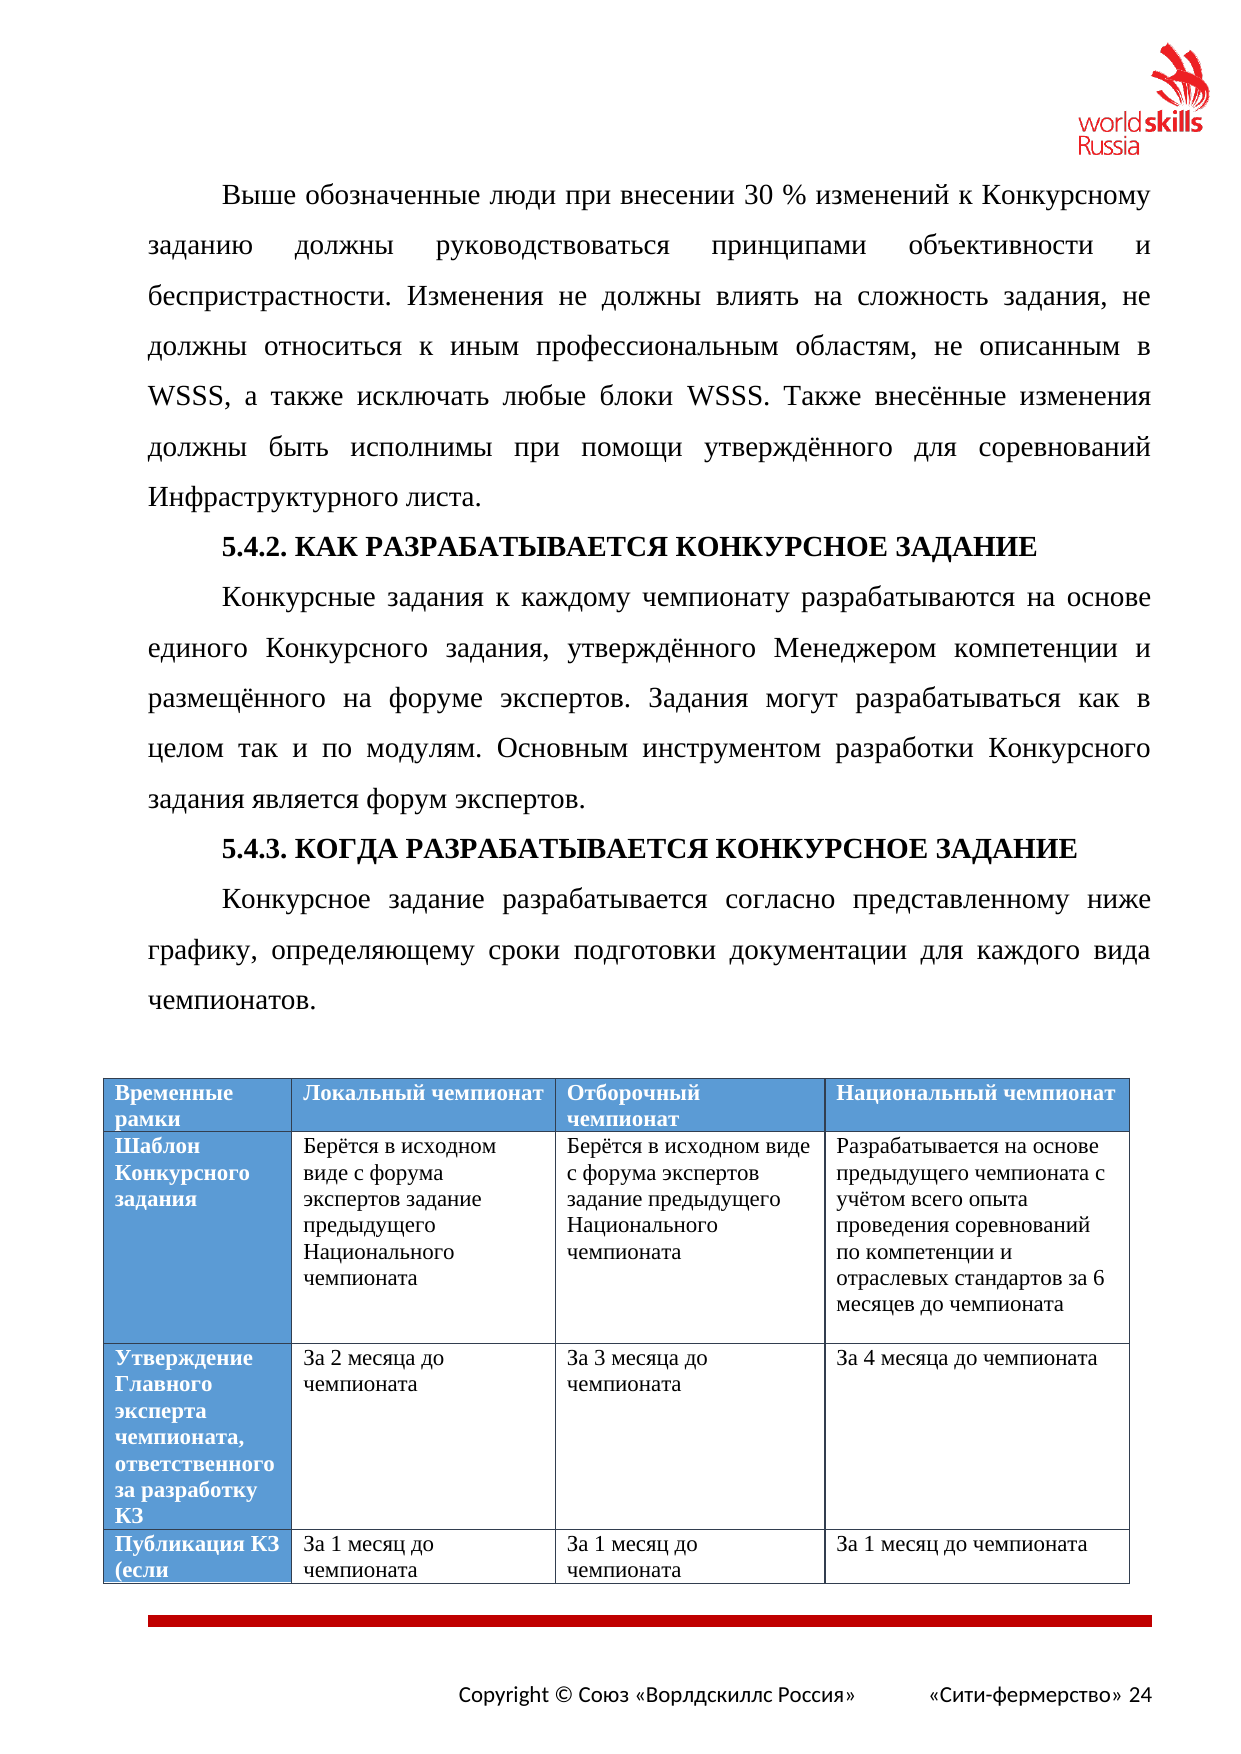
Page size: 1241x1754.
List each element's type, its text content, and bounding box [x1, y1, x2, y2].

table_cell Шаблон Конкурсного задания [104, 1132, 291, 1343]
picture [1078, 42, 1235, 155]
table_header Национальный чемпионат [826, 1079, 1129, 1131]
text Конкурсные задания к каждому чемпионату разрабатываются на основе единого Конкурсного задания, утверждённого Менеджером компетенции и размещённого на форуме экспертов. Задания могут разрабатываться как в целом так и по модулям. Основным инструментом разработки Конкурсного задания является форум экспертов. [148, 579, 1152, 814]
table_cell Утверждение Главного эксперта чемпионата, ответственного за разработку КЗ [104, 1344, 291, 1529]
table_header Отборочный чемпионат [556, 1079, 824, 1131]
text Конкурсное задание разрабатывается согласно представленному ниже графику, определяющему сроки подготовки документации для каждого вида чемпионатов. [148, 881, 1152, 1016]
table_cell Берётся в исходном виде с форума экспертов задание предыдущего Национального чемпионата [292, 1132, 555, 1343]
table_cell Берётся в исходном виде с форума экспертов задание предыдущего Национального чемпионата [556, 1132, 824, 1343]
subtitle 5.4.3. КОГДА РАЗРАБАТЫВАЕТСЯ КОНКУРСНОЕ ЗАДАНИЕ [148, 831, 1152, 865]
subtitle 5.4.2. КАК РАЗРАБАТЫВАЕТСЯ КОНКУРСНОЕ ЗАДАНИЕ [148, 529, 1152, 563]
table_cell За 1 месяц до чемпионата [556, 1530, 824, 1582]
text Выше обозначенные люди при внесении 30 % изменений к Конкурсному заданию должны руководствоваться принципами объективности и беспристрастности. Изменения не должны влиять на сложность задания, не должны относиться к иным профессиональным областям, не описанным в WSSS, а также исключать любые блоки WSSS. Также внесённые изменения должны быть исполнимы при помощи утверждённого для соревнований Инфраструктурного листа. [148, 177, 1152, 512]
table_cell За 1 месяц до чемпионата [826, 1530, 1129, 1582]
table_cell За 1 месяц до чемпионата [292, 1530, 555, 1582]
table_header Локальный чемпионат [292, 1079, 555, 1131]
table_cell Разрабатывается на основе предыдущего чемпионата с учётом всего опыта проведения соревнований по компетенции и отраслевых стандартов за 6 месяцев до чемпионата [826, 1132, 1129, 1343]
table_cell За 4 месяца до чемпионата [826, 1344, 1129, 1529]
table_header Временные рамки [104, 1079, 291, 1131]
table_cell Публикация КЗ (если применимо) [104, 1530, 291, 1582]
table_cell За 3 месяца до чемпионата [556, 1344, 824, 1529]
table_cell За 2 месяца до чемпионата [292, 1344, 555, 1529]
